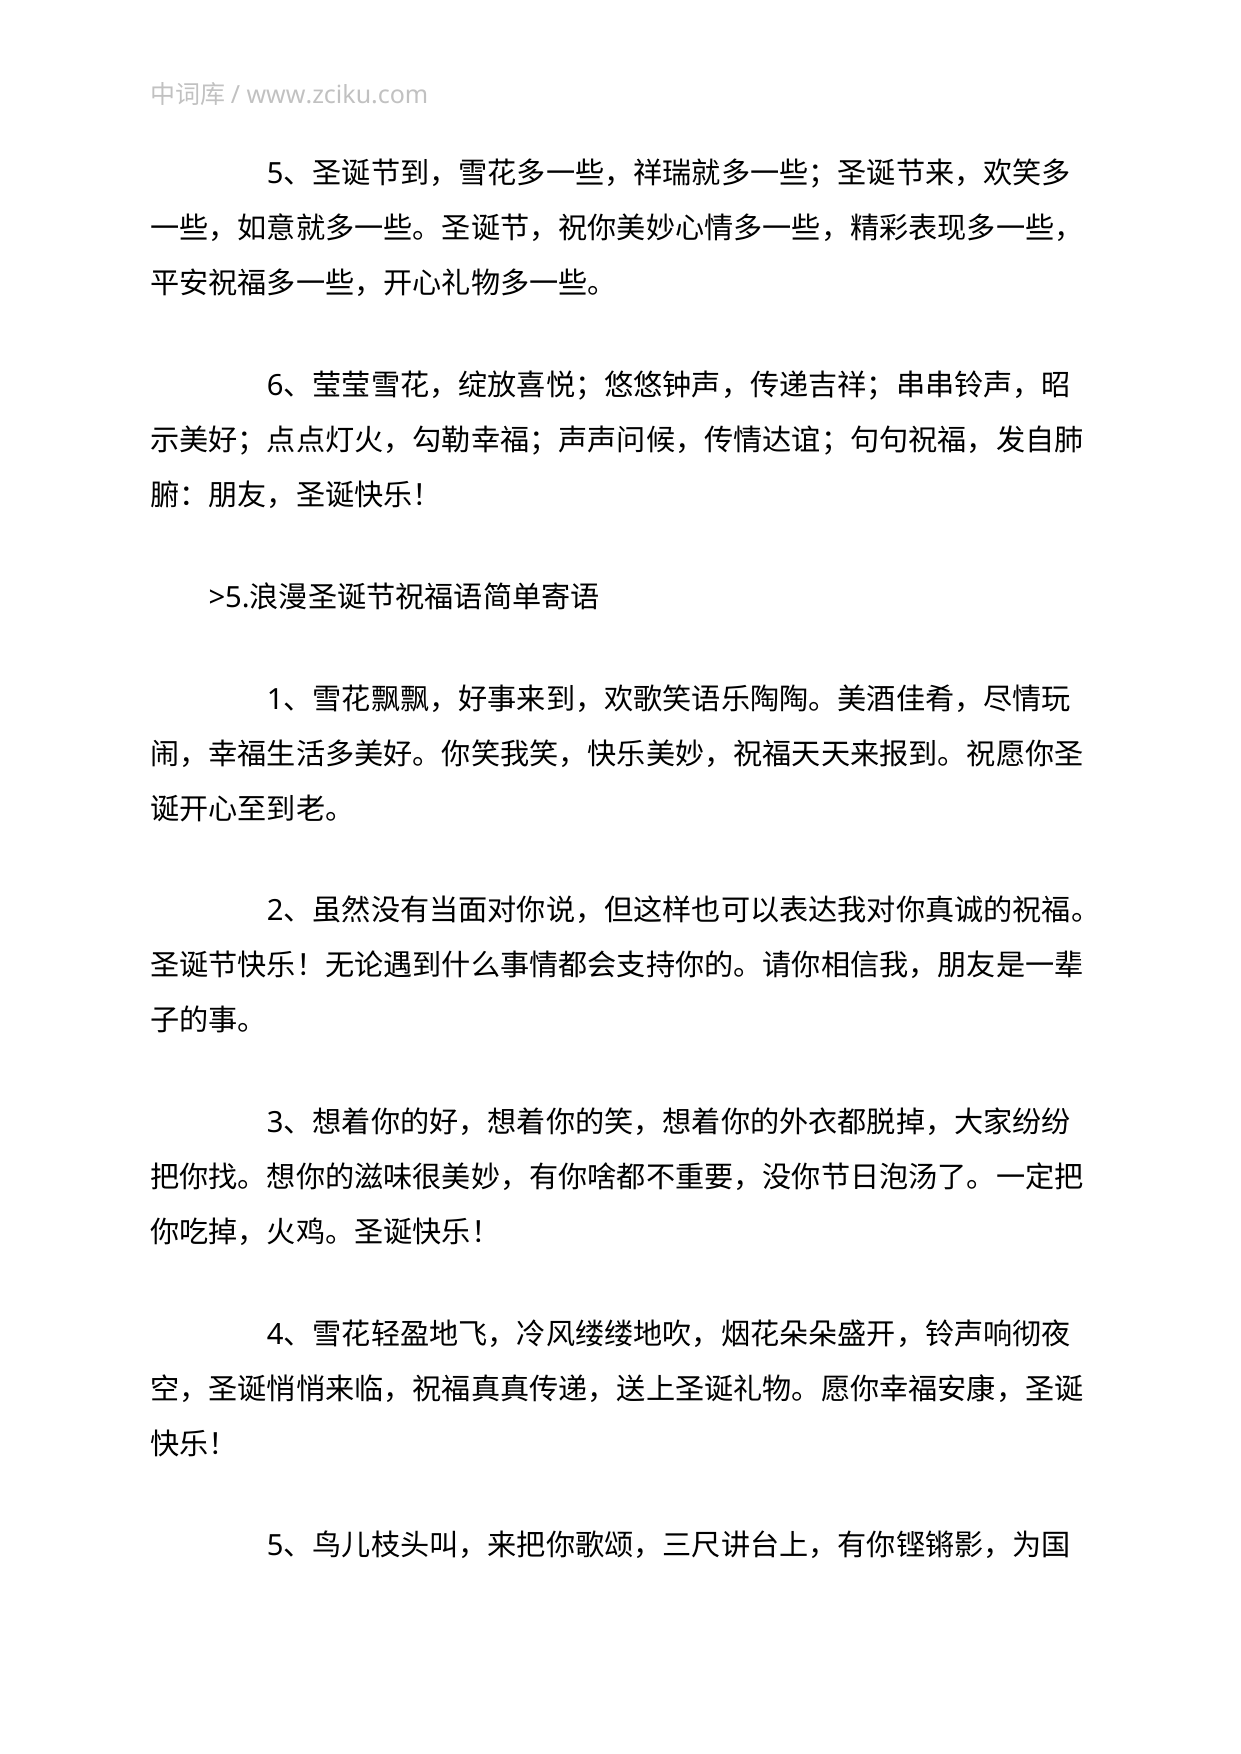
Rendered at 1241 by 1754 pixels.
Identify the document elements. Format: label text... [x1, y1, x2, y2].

text 4、雪花轻盈地飞，冷风缕缕地吹，烟花朵朵盛开，铃声响彻夜空，圣诞悄悄来临，祝福真真传递，送上圣诞礼物。愿你幸福安康，圣诞快乐！ [150, 1310, 1090, 1462]
text 1、雪花飘飘，好事来到，欢歌笑语乐陶陶。美酒佳肴，尽情玩闹，幸福生活多美好。你笑我笑，快乐美妙，祝福天天来报到。祝愿你圣诞开心至到老。 [150, 675, 1090, 827]
text 6、莹莹雪花，绽放喜悦；悠悠钟声，传递吉祥；串串铃声，昭示美好；点点灯火，勾勒幸福；声声问候，传情达谊；句句祝福，发自肺腑：朋友，圣诞快乐！ [150, 362, 1090, 514]
text 5、圣诞节到，雪花多一些，祥瑞就多一些；圣诞节来，欢笑多一些，如意就多一些。圣诞节，祝你美妙心情多一些，精彩表现多一些，平安祝福多一些，开心礼物多一些。 [150, 150, 1090, 302]
text 3、想着你的好，想着你的笑，想着你的外衣都脱掉，大家纷纷把你找。想你的滋味很美妙，有你啥都不重要，没你节日泡汤了。一定把你吃掉，火鸡。圣诞快乐！ [150, 1099, 1090, 1251]
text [150, 1522, 1090, 1564]
text 2、虽然没有当面对你说，但这样也可以表达我对你真诚的祝福。圣诞节快乐！无论遇到什么事情都会支持你的。请你相信我，朋友是一辈子的事。 [150, 887, 1090, 1039]
text >5.浪漫圣诞节祝福语简单寄语 [150, 573, 1090, 616]
